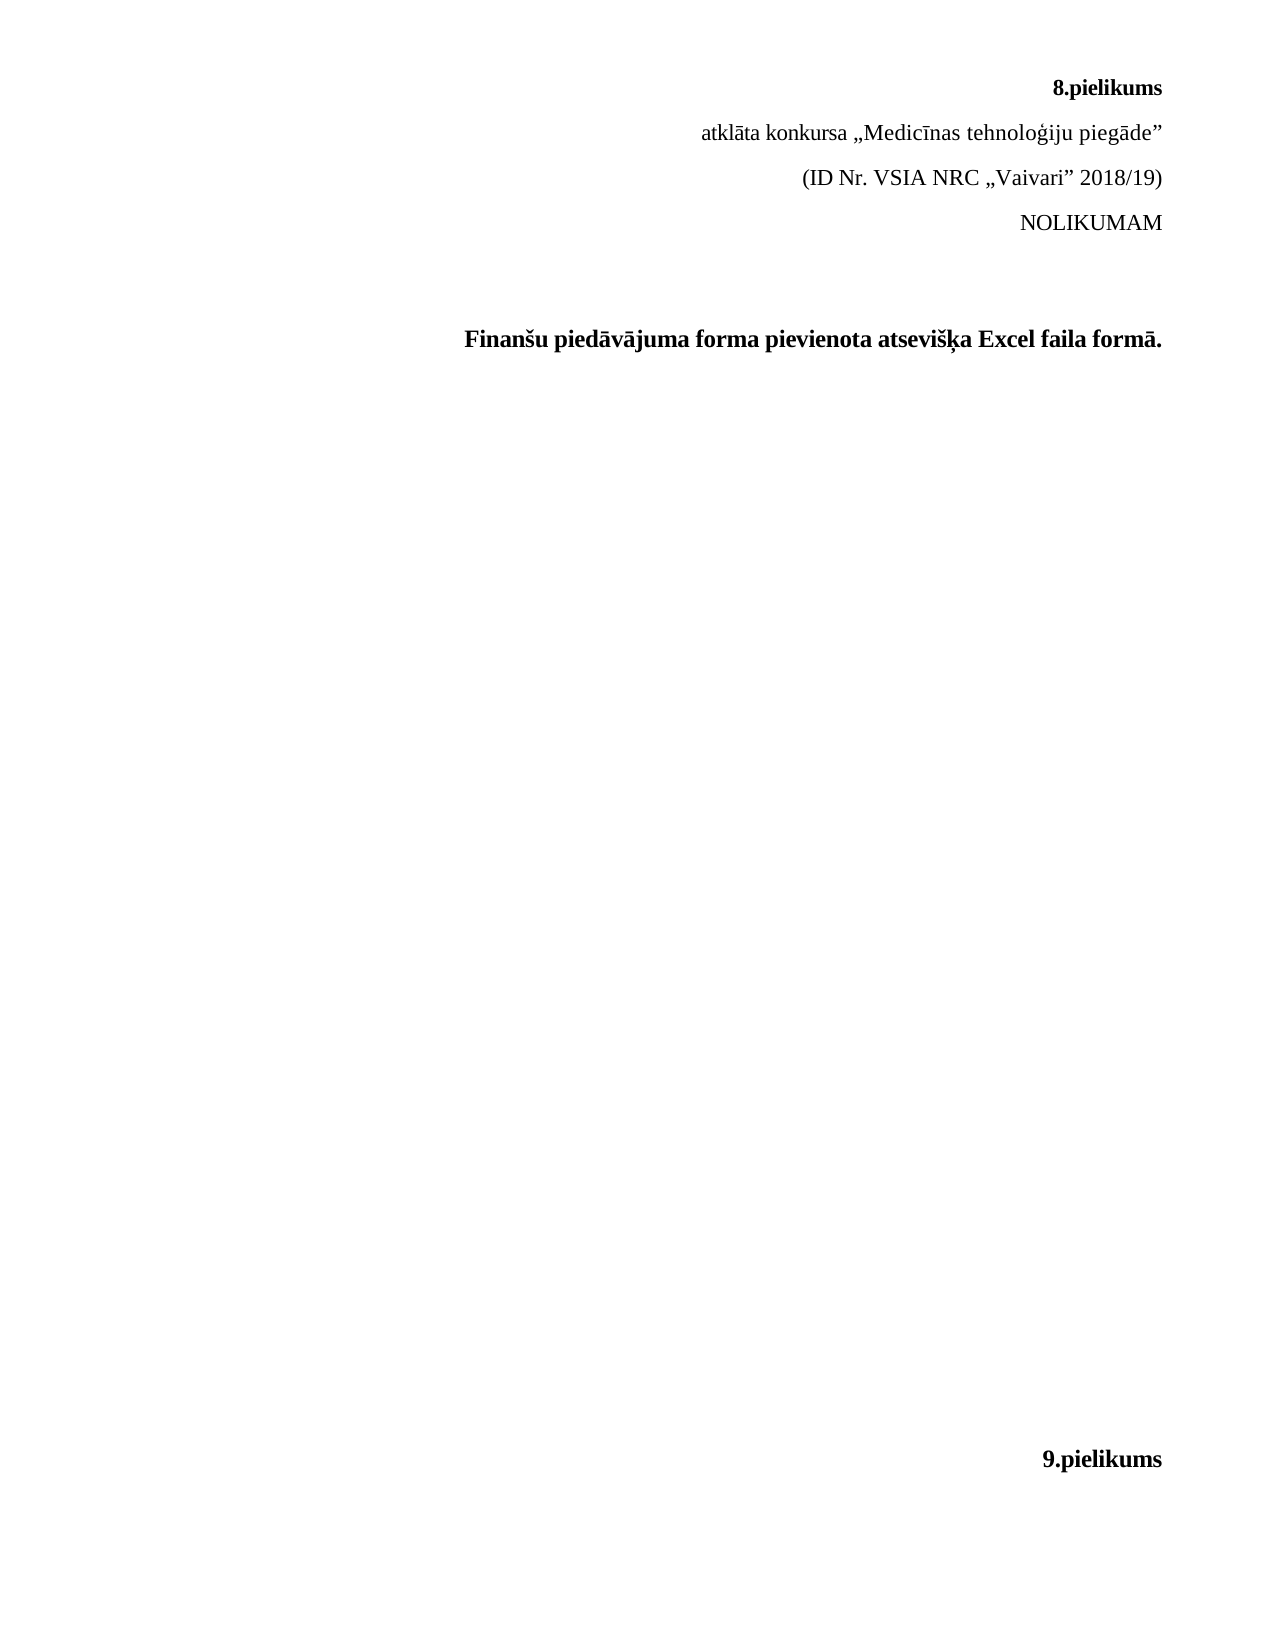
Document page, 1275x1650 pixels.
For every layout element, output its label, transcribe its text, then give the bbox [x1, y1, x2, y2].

text 9.pielikums [215, 1444, 1162, 1473]
text NOLIKUMAM [609, 209, 1162, 236]
text 8.pielikums [609, 74, 1162, 100]
text Finanšu piedāvājuma forma pievienota atsevišķa Excel faila formā. [187, 324, 1162, 353]
text (ID Nr. VSIA NRC „Vaivari” 2018/19) [177, 164, 1162, 190]
text atklāta konkursa „Medicīnas tehnoloģiju piegāde” [609, 119, 1162, 145]
